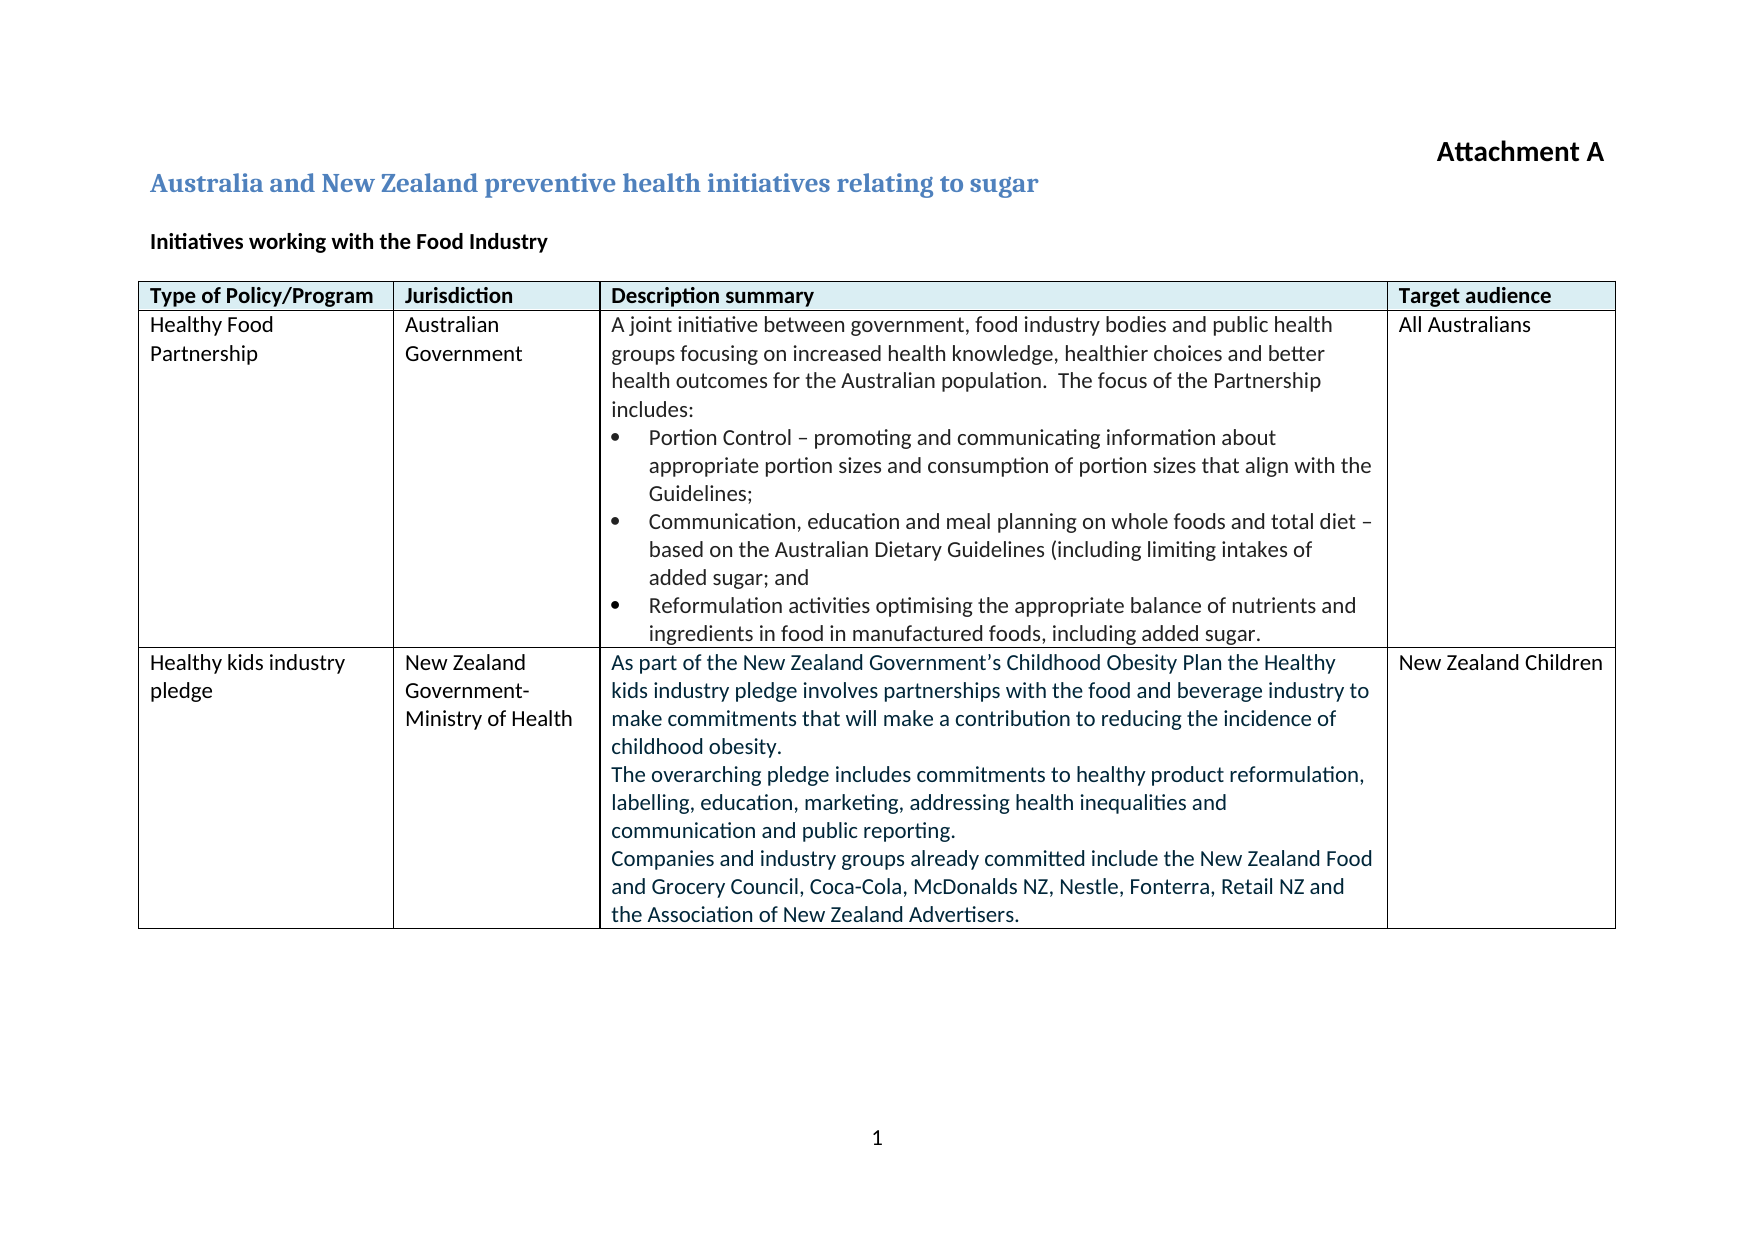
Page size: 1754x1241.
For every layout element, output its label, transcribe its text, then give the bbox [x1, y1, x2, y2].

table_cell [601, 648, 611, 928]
table_header Jurisdiction [394, 282, 599, 309]
table_cell Healthy kids industry pledge [139, 648, 393, 928]
text Initiatives working with the Food Industry [150, 227, 1604, 256]
text Attachment A [150, 133, 1604, 168]
subtitle Australia and New Zealand preventive health initiatives relating to sugar [150, 168, 1604, 199]
table_header Description summary [601, 282, 1387, 309]
table_cell New Zealand Government- Ministry of Health [394, 648, 599, 928]
table_header Target audience [1388, 282, 1615, 309]
table_cell All Australians [1388, 311, 1615, 647]
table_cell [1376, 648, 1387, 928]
table_header Type of Policy/Program [139, 282, 393, 309]
table_cell A joint initiative between government, food industry bodies and public health groups focusing on increased health knowledge, healthier choices and better health outcomes for the Australian population. The focus of the Partnership includes: Portion Control – promoting and communicating information about appropriate portion sizes and consumption of portion sizes that align with the Guidelines; Communication, education and meal planning on whole foods and total diet – based on the Australian Dietary Guidelines (including limiting intakes of added sugar; and Reformulation activities optimising the appropriate balance of nutrients and ingredients in food in manufactured foods, including added sugar. [601, 311, 1387, 647]
table_cell Australian Government [394, 311, 599, 647]
table_cell Healthy Food Partnership [139, 311, 393, 647]
table_cell New Zealand Children [1388, 648, 1615, 928]
